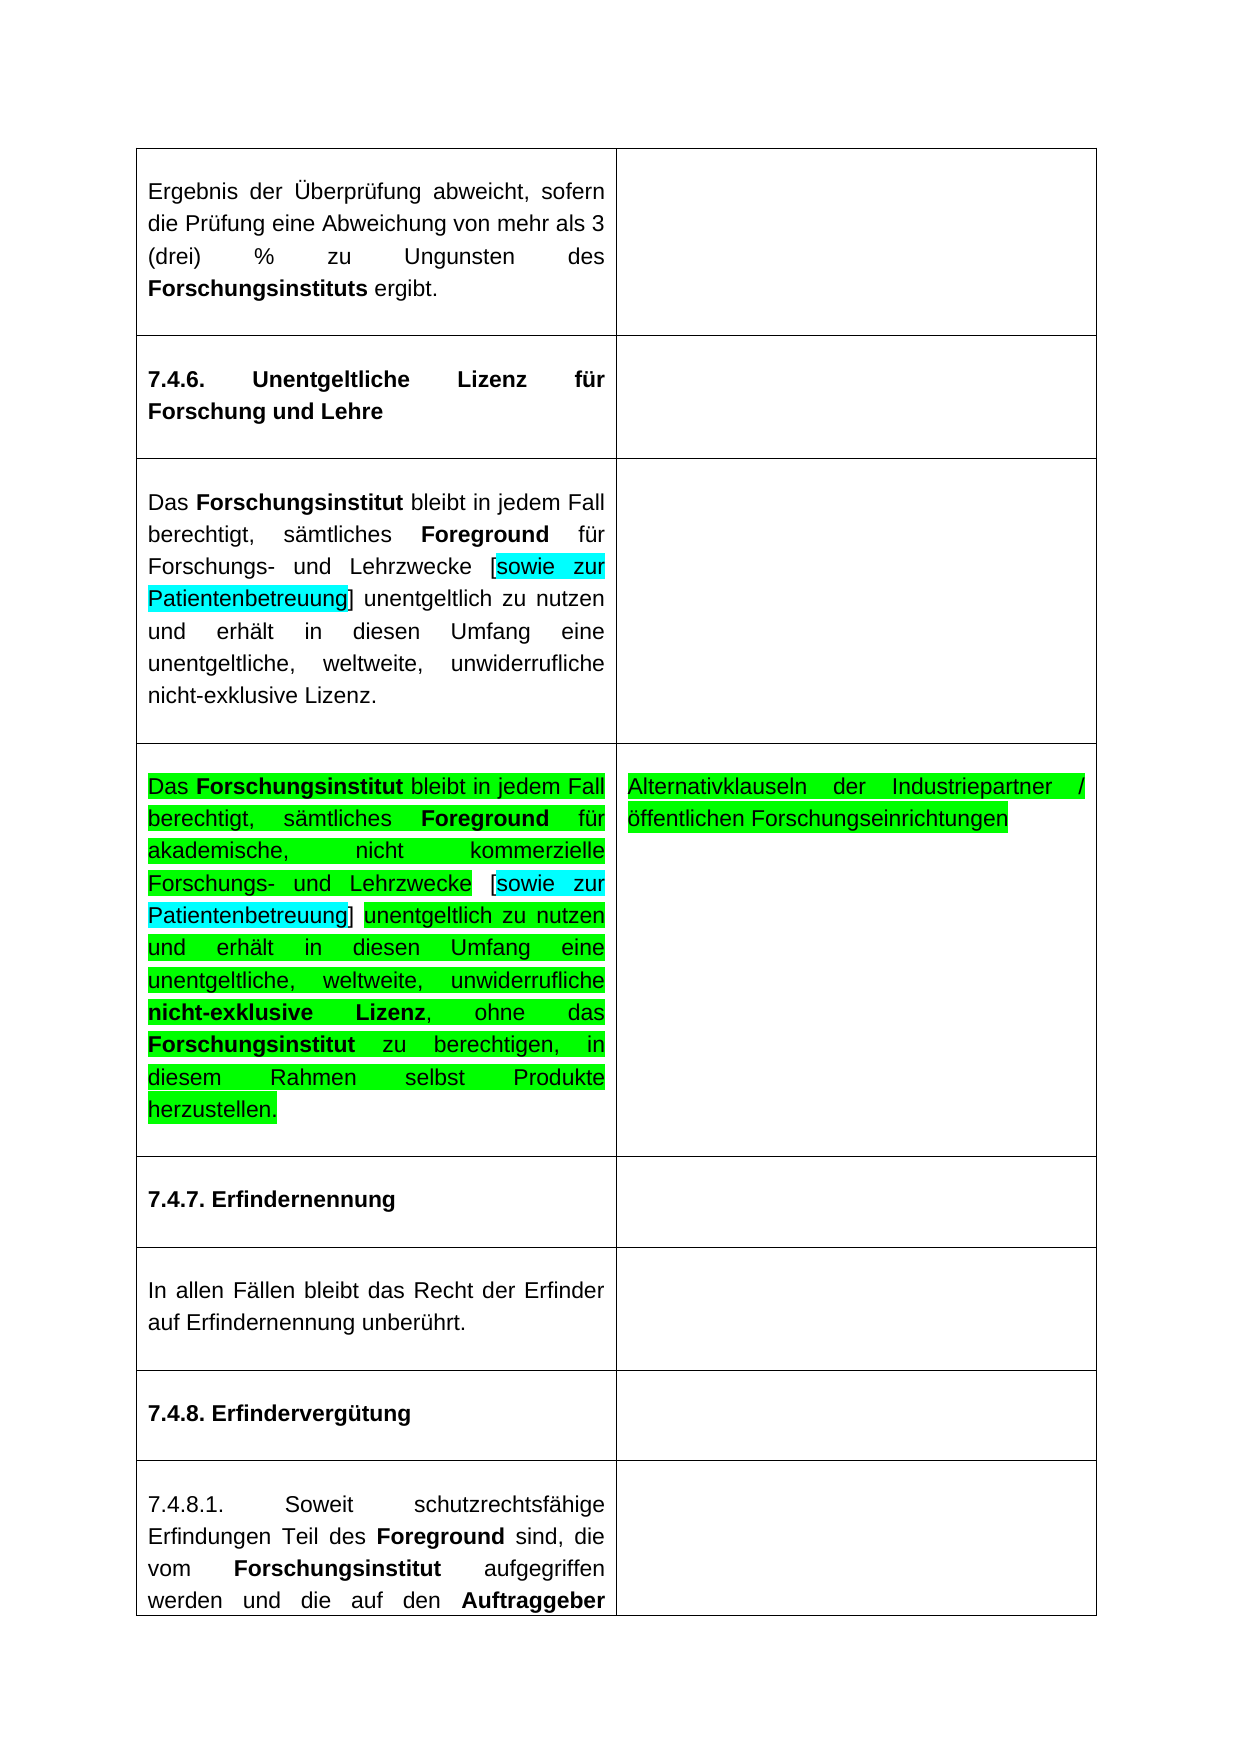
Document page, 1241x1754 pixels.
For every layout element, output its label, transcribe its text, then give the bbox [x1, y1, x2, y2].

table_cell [137, 149, 616, 335]
table_cell [617, 459, 1096, 742]
table_cell 7.4.7. Erfindernennung [137, 1157, 616, 1247]
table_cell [137, 1461, 616, 1615]
table_cell [617, 1461, 1096, 1615]
table_cell [617, 1371, 1096, 1460]
table_cell 7.4.8. Erfindervergütung [137, 1371, 616, 1460]
table_cell Alternativklauseln der Industriepartner / öffentlichen Forschungseinrichtungen [617, 744, 1096, 1156]
table_cell [617, 336, 1096, 458]
table_cell [617, 1157, 1096, 1247]
table_cell In allen Fällen bleibt das Recht der Erfinder auf Erfindernennung unberührt. [137, 1248, 616, 1369]
table_cell 7.4.6. Unentgeltliche Lizenz für Forschung und Lehre [137, 336, 616, 458]
table_cell Das Forschungsinstitut bleibt in jedem Fall berechtigt, sämtliches Foreground für akademische, nicht kommerzielle Forschungs- und Lehrzwecke [sowie zur Patientenbetreuung] unentgeltlich zu nutzen und erhält in diesen Umfang eine unentgeltliche, weltweite, unwiderrufliche nicht-exklusive Lizenz, ohne das Forschungsinstitut zu berechtigen, in diesem Rahmen selbst Produkte herzustellen. [137, 744, 616, 1156]
table_cell [617, 149, 1096, 335]
table_cell Das Forschungsinstitut bleibt in jedem Fall berechtigt, sämtliches Foreground für Forschungs- und Lehrzwecke [sowie zur Patientenbetreuung] unentgeltlich zu nutzen und erhält in diesen Umfang eine unentgeltliche, weltweite, unwiderrufliche nicht-exklusive Lizenz. [137, 459, 616, 742]
table_cell [617, 1248, 1096, 1369]
